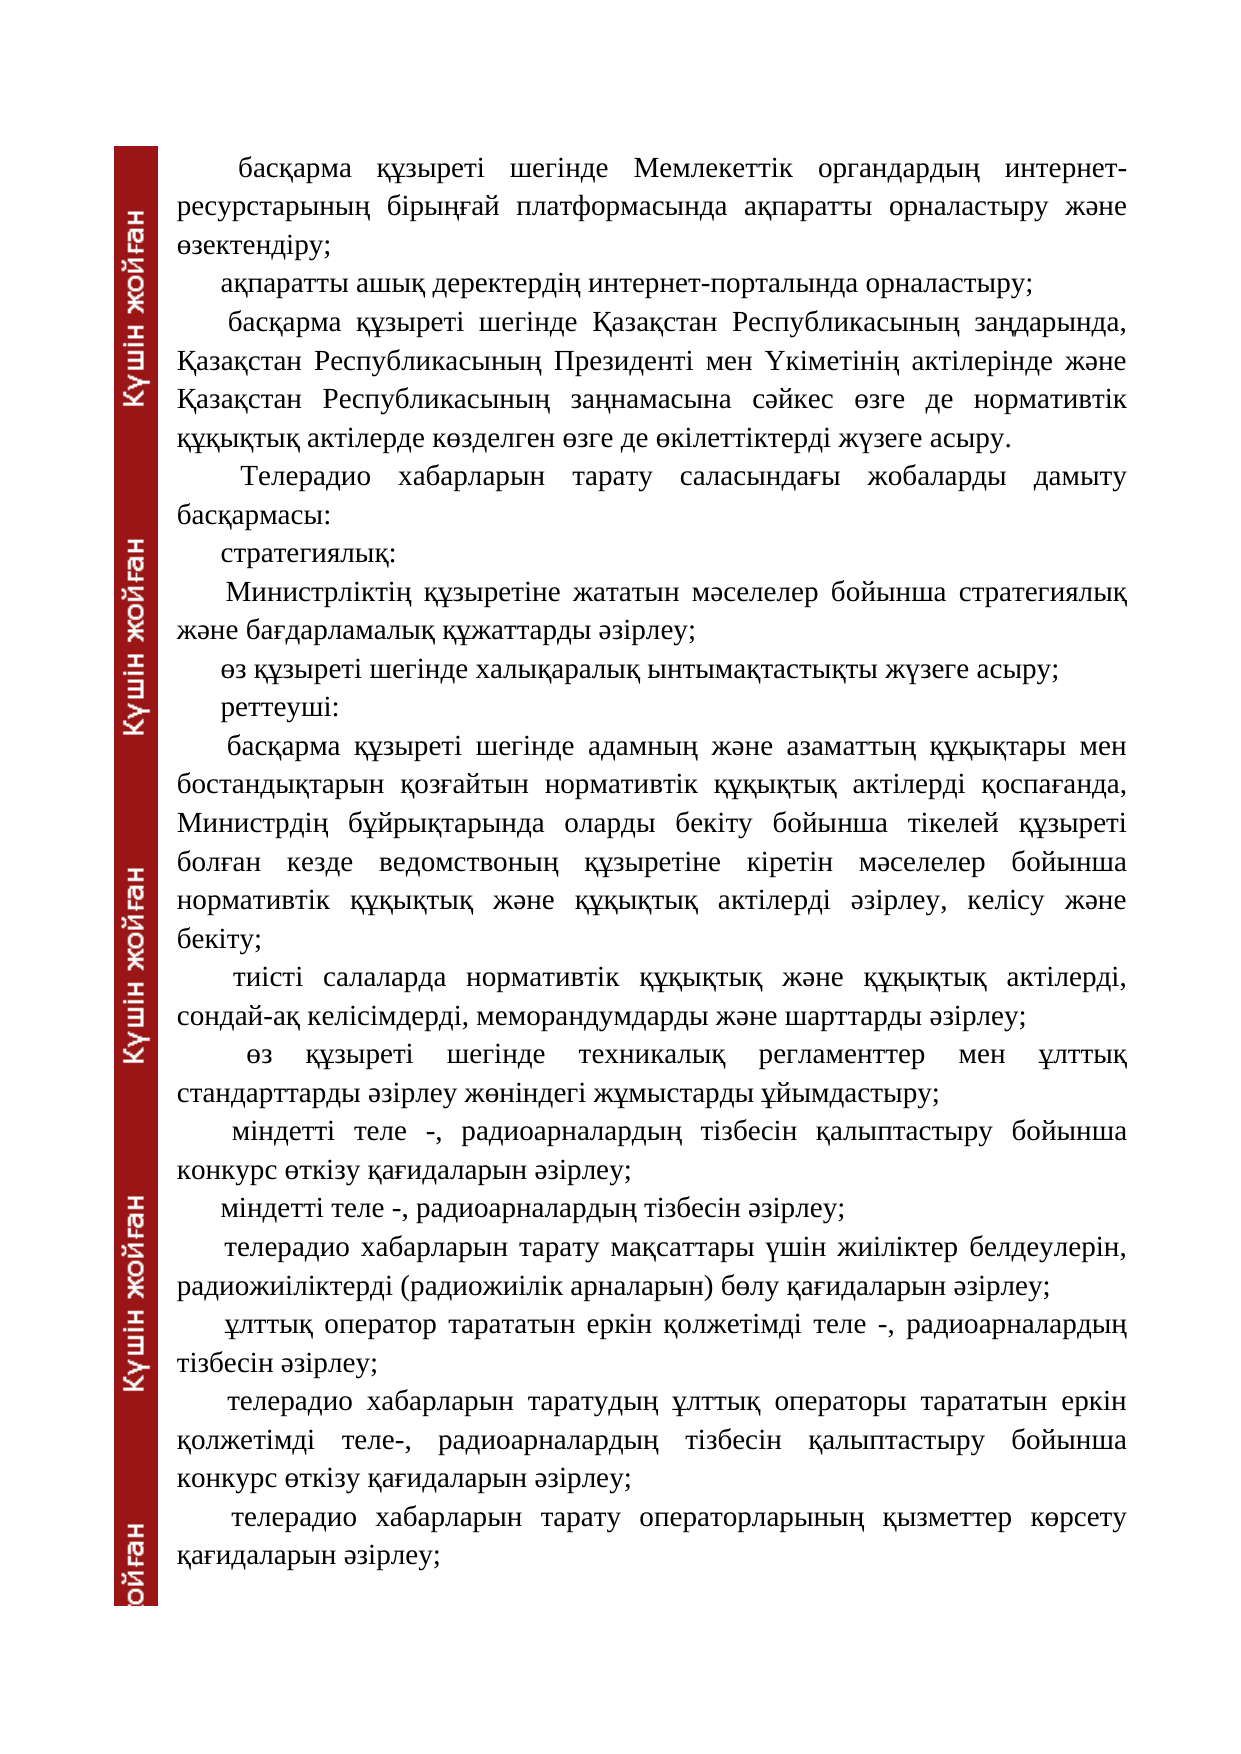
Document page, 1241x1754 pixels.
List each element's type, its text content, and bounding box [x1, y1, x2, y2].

picture [114, 1108, 158, 1113]
picture [114, 261, 158, 266]
text басқарма құзыреті шегінде Мемлекеттік органдардың интернет-ресурстарының бірыңғай платформасында ақпаратты орналастыру және өзектендіру; [112, 150, 1128, 261]
picture [114, 723, 158, 728]
text тиісті салаларда нормативтік құқықтық және құқықтық актілерді, сондай-ақ келісімдерді, меморандумдарды және шарттарды әзірлеу; [112, 959, 1128, 1031]
picture [114, 1494, 158, 1499]
picture [114, 1186, 158, 1191]
text телерадио хабарларын тарату мақсаттары үшін жиіліктер белдеулерін, радиожиіліктерді (радиожиілік арналарын) бөлу қағидаларын әзірлеу; [112, 1229, 1128, 1301]
picture [114, 646, 158, 651]
picture [114, 569, 158, 574]
picture [114, 684, 158, 689]
picture [114, 1301, 158, 1306]
text ұлттық оператор тарататын еркін қолжетімді теле -, радиоарналардың тізбесін әзірлеу; [112, 1306, 1128, 1378]
text стратегиялық: [112, 535, 1128, 569]
text ақпаратты ашық деректердің интернет-порталында орналастыру; [112, 266, 1128, 299]
text өз құзыреті шегінде халықаралық ынтымақтастықты жүзеге асыру; [112, 651, 1128, 684]
text басқарма құзыреті шегінде адамның және азаматтың құқықтары мен бостандықтарын қозғайтын нормативтік құқықтық актілерді қоспағанда, Министрдің бұйрықтарында оларды бекіту бойынша тікелей құзыреті болған кезде ведомствоның құзыретіне кіретін мәселелер бойынша нормативтік құқықтық және құқықтық актілерді әзірлеу, келісу және бекіту; [112, 728, 1128, 954]
text реттеуші: [112, 689, 1128, 723]
picture [114, 954, 158, 959]
picture [114, 1224, 158, 1229]
picture [114, 1378, 158, 1383]
text міндетті теле -, радиоарналардың тізбесін қалыптастыру бойынша конкурс өткізу қағидаларын әзірлеу; [112, 1113, 1128, 1186]
text өз құзыреті шегінде техникалық регламенттер мен ұлттық стандарттарды әзірлеу жөніндегі жұмыстарды ұйымдастыру; [112, 1036, 1128, 1108]
text басқарма құзыреті шегінде Қазақстан Республикасының заңдарында, Қазақстан Республикасының Президенті мен Үкіметінің актілерінде және Қазақстан Республикасының заңнамасына сәйкес өзге де нормативтік құқықтық актілерде көзделген өзге де өкілеттіктерді жүзеге асыру. [112, 304, 1128, 453]
text міндетті теле -, радиоарналардың тізбесін әзірлеу; [112, 1191, 1128, 1224]
picture [114, 453, 158, 458]
text Министрліктің құзыретіне жататын мәселелер бойынша стратегиялық және бағдарламалық құжаттарды әзірлеу; [112, 574, 1128, 646]
text Телерадио хабарларын тарату саласындағы жобаларды дамыту басқармасы: [112, 458, 1128, 530]
picture [114, 146, 158, 150]
picture [114, 530, 158, 535]
picture [114, 1571, 158, 1606]
picture [114, 299, 158, 304]
text телерадио хабарларын таратудың ұлттық операторы тарататын еркін қолжетімді теле-, радиоарналардың тізбесін қалыптастыру бойынша конкурс өткізу қағидаларын әзірлеу; [112, 1383, 1128, 1494]
picture [114, 1031, 158, 1036]
text телерадио хабарларын тарату операторларының қызметтер көрсету қағидаларын әзірлеу; [112, 1499, 1128, 1571]
